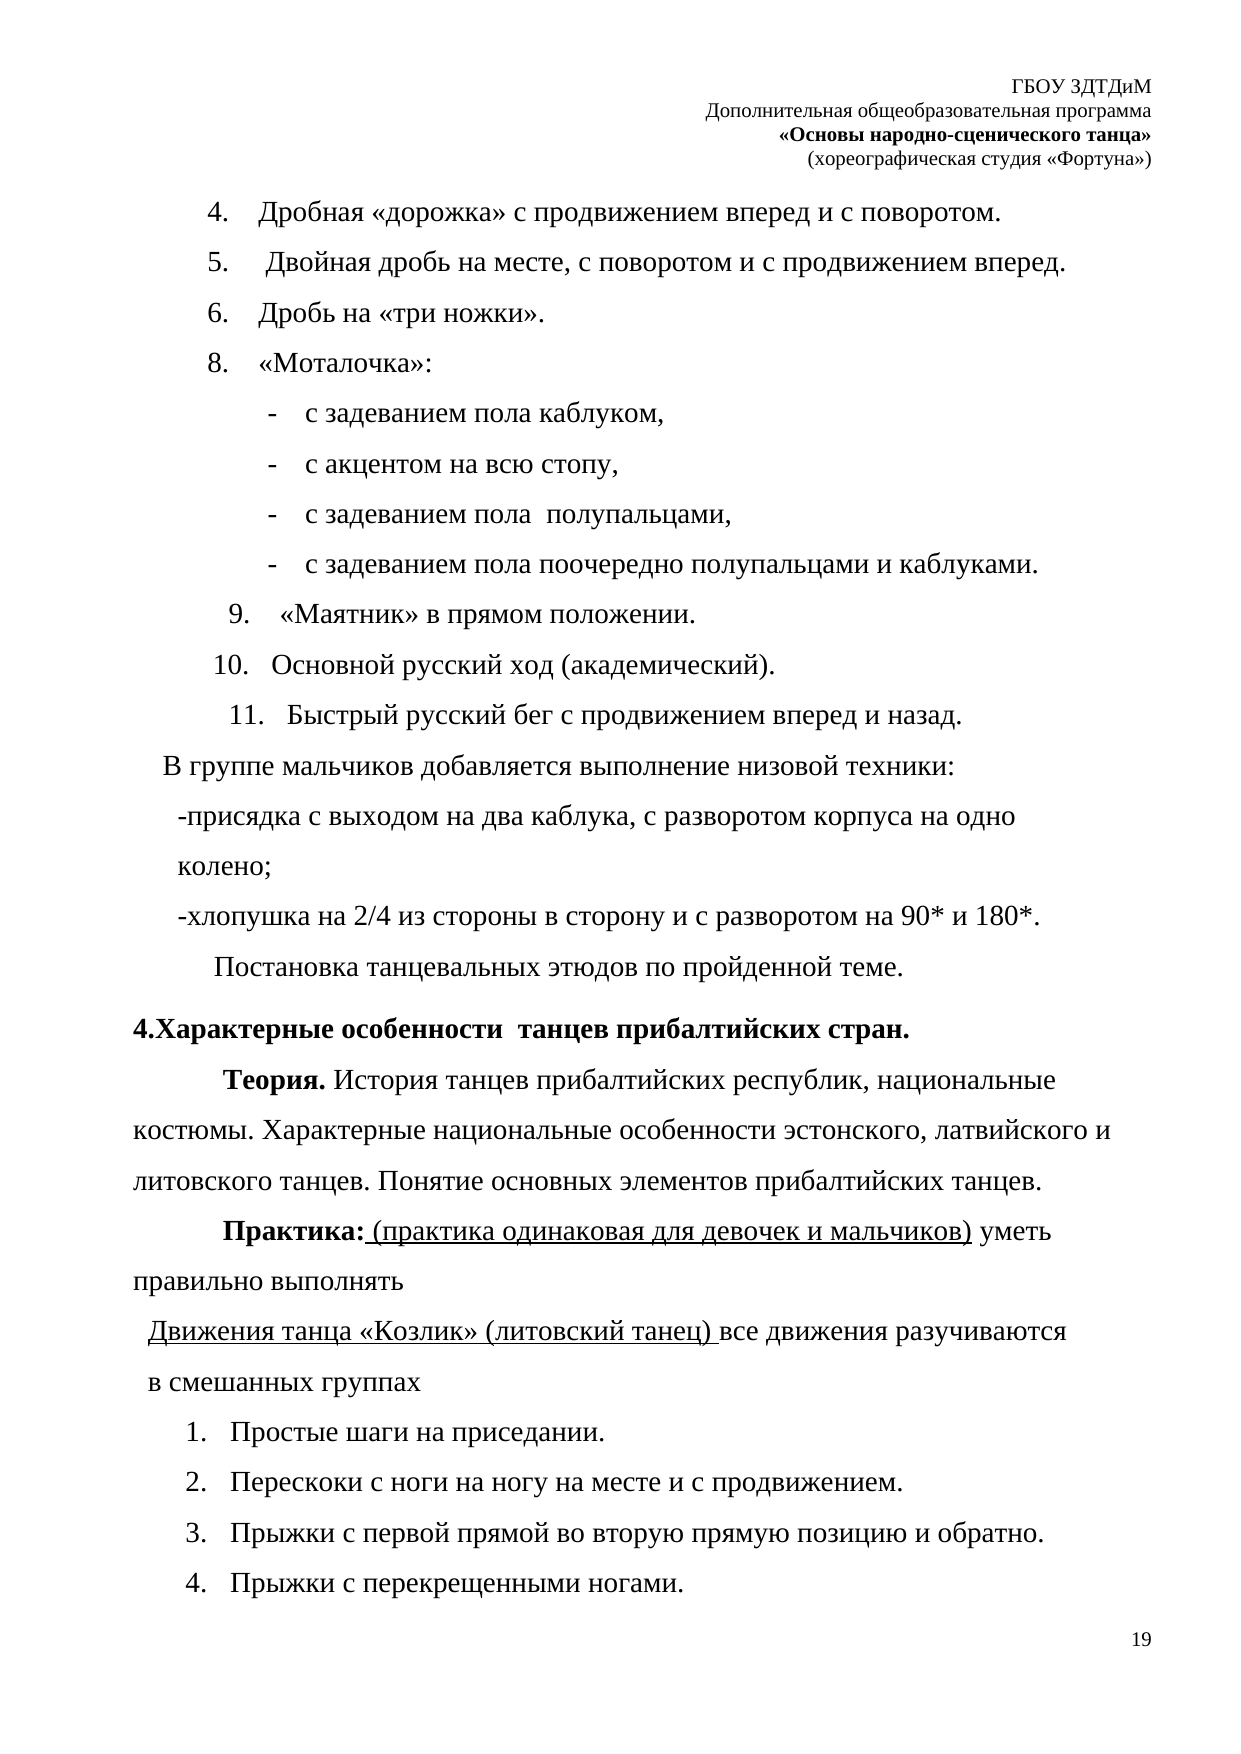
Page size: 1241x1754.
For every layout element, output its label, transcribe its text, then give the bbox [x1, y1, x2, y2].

list с акцентом на всю стопу, [267, 446, 1087, 479]
text Постановка танцевальных этюдов по пройденной теме. [177, 949, 1162, 982]
list Простые шаги на приседании. [185, 1414, 1087, 1448]
list Прыжки с перекрещенными ногами. [185, 1565, 1087, 1599]
list с задеванием пола каблуком, [267, 395, 1087, 429]
list с задеванием пола поочередно полупальцами и каблуками. [267, 546, 1087, 580]
text 5. Двойная дробь на месте, с поворотом и с продвижением вперед. [207, 244, 1087, 278]
text В группе мальчиков добавляется выполнение низовой техники: [162, 748, 1162, 781]
text -присядка с выходом на два каблука, с разворотом корпуса на одно колено; [177, 798, 1087, 882]
text 11. Быстрый русский бег с продвижением вперед и назад. [177, 697, 1087, 731]
text 10. Основной русский ход (академический). [162, 647, 1087, 681]
list с задеванием пола полупальцами, [267, 496, 1087, 529]
text 4. Дробная «дорожка» с продвижением вперед и с поворотом. [207, 194, 1087, 228]
text 4.Характерные особенности танцев прибалтийских стран. [133, 1012, 1087, 1045]
text 8. «Моталочка»: [207, 345, 1087, 379]
text 9. «Маятник» в прямом положении. [177, 597, 1087, 630]
text -хлопушка на 2/4 из стороны в сторону и с разворотом на 90* и 180*. [177, 898, 1087, 932]
text Практика: (практика одинаковая для девочек и мальчиков) уметь правильно выполнять [133, 1213, 1152, 1297]
list Прыжки с первой прямой во вторую прямую позицию и обратно. [185, 1515, 1087, 1548]
list Перескоки с ноги на ногу на месте и с продвижением. [185, 1464, 1087, 1498]
text Движения танца «Козлик» (литовский танец) все движения разучиваются в смешанных группах [148, 1313, 1087, 1397]
text 6. Дробь на «три ножки». [207, 295, 1087, 328]
text Теория. История танцев прибалтийских республик, национальные костюмы. Характерные национальные особенности эстонского, латвийского и литовского танцев. Понятие основных элементов прибалтийских танцев. [133, 1062, 1152, 1196]
